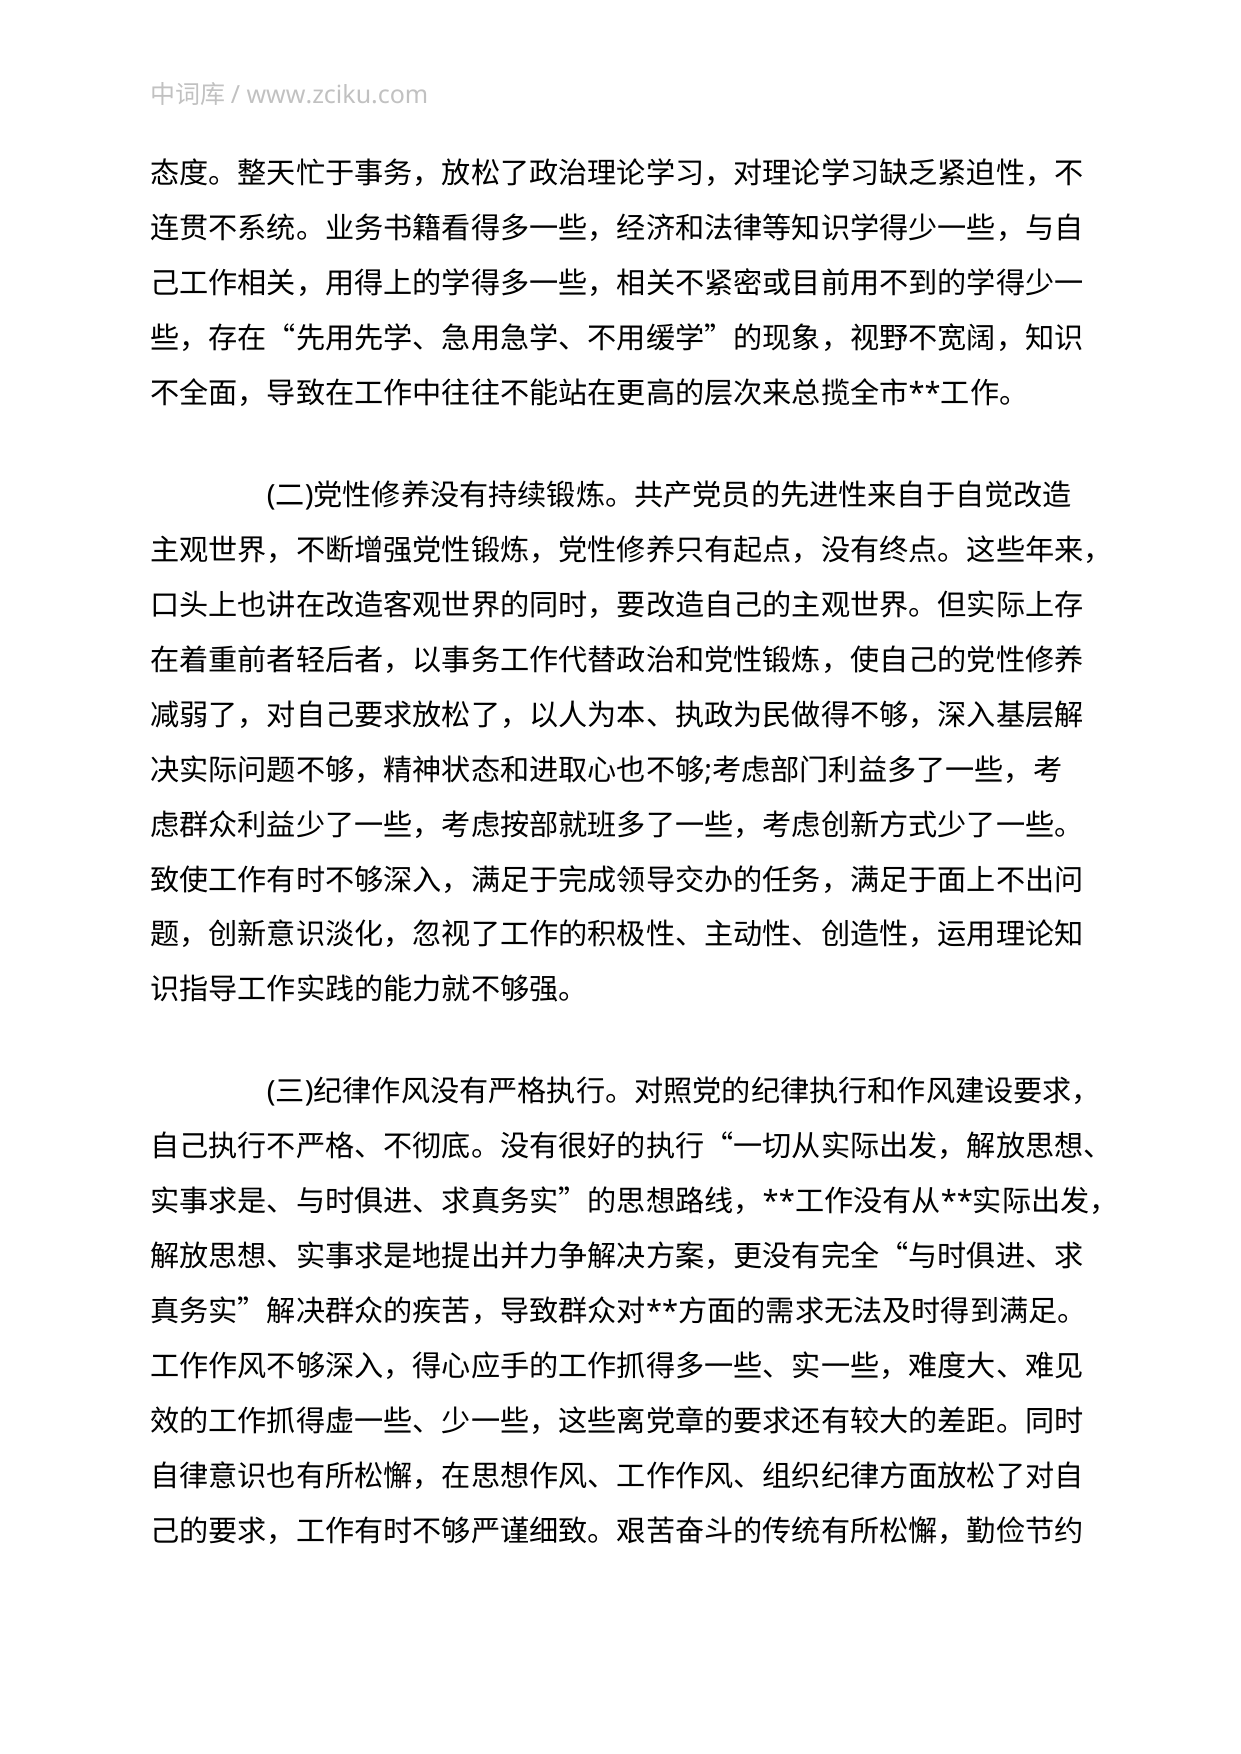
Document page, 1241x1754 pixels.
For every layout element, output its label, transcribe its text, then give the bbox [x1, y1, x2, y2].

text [150, 1068, 1090, 1549]
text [150, 150, 1090, 412]
text (二)党性修养没有持续锻炼。共产党员的先进性来自于自觉改造主观世界，不断增强党性锻炼，党性修养只有起点，没有终点。这些年来，口头上也讲在改造客观世界的同时，要改造自己的主观世界。但实际上存在着重前者轻后者，以事务工作代替政治和党性锻炼，使自己的党性修养减弱了，对自己要求放松了，以人为本、执政为民做得不够，深入基层解决实际问题不够，精神状态和进取心也不够;考虑部门利益多了一些，考虑群众利益少了一些，考虑按部就班多了一些，考虑创新方式少了一些。致使工作有时不够深入，满足于完成领导交办的任务，满足于面上不出问题，创新意识淡化，忽视了工作的积极性、主动性、创造性，运用理论知识指导工作实践的能力就不够强。 [150, 472, 1090, 1008]
